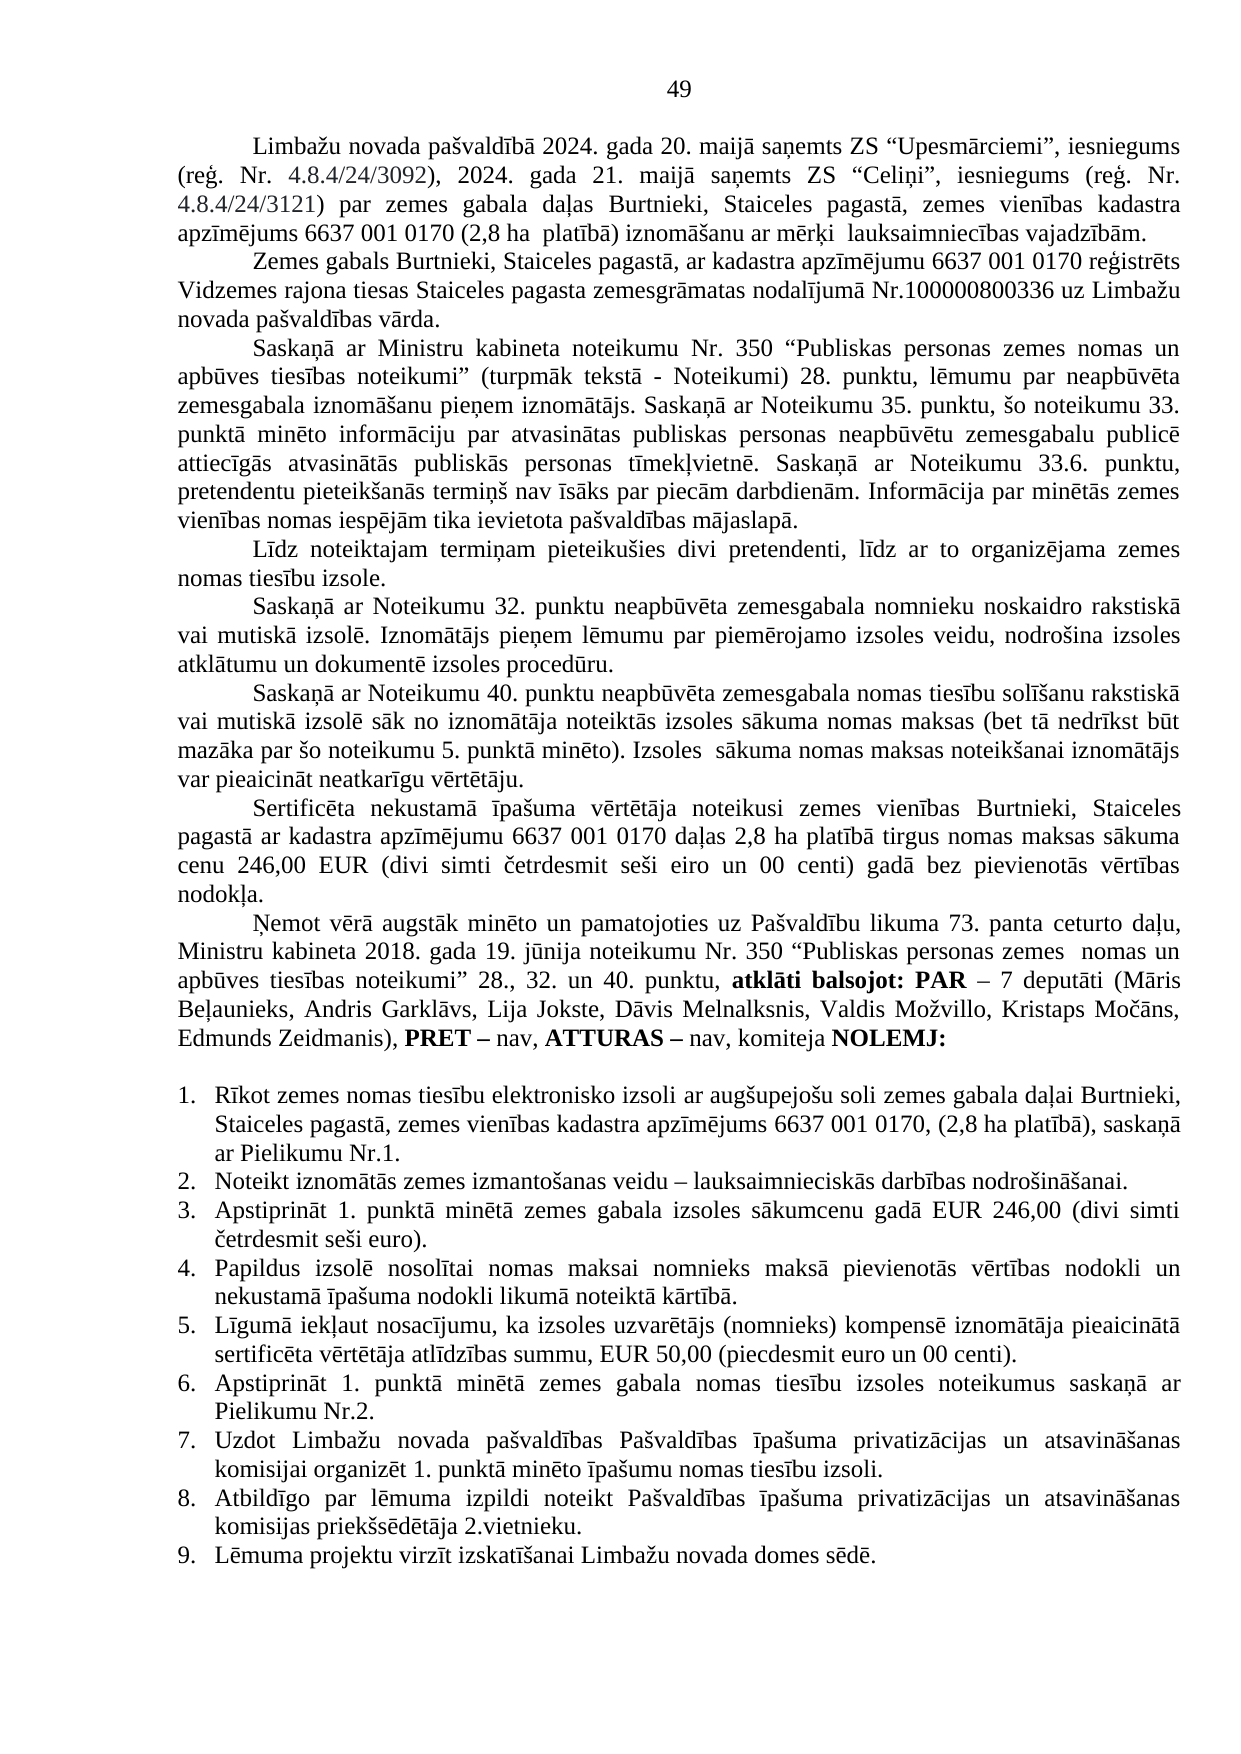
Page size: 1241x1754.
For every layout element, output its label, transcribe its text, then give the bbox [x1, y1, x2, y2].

list Rīkot zemes nomas tiesību elektronisko izsoli ar augšupejošu soli zemes gabala daļai Burtnieki, Staiceles pagastā, zemes vienības kadastra apzīmējums 6637 001 0170, (2,8 ha platībā), saskaņā ar Pielikumu Nr.1. [177, 1080, 1181, 1166]
list Papildus izsolē nosolītai nomas maksai nomnieks maksā pievienotās vērtības nodokli un nekustamā īpašuma nodokli likumā noteiktā kārtībā. [177, 1253, 1181, 1310]
list Apstiprināt 1. punktā minētā zemes gabala nomas tiesību izsoles noteikumus saskaņā ar Pielikumu Nr.2. [177, 1368, 1181, 1425]
text Sertificēta nekustamā īpašuma vērtētāja noteikusi zemes vienības Burtnieki, Staiceles pagastā ar kadastra apzīmējumu 6637 001 0170 daļas 2,8 ha platībā tirgus nomas maksas sākuma cenu 246,00 EUR (divi simti četrdesmit seši eiro un 00 centi) gadā bez pievienotās vērtības nodokļa. [177, 793, 1181, 908]
list Līgumā iekļaut nosacījumu, ka izsoles uzvarētājs (nomnieks) kompensē iznomātāja pieaicinātā sertificēta vērtētāja atlīdzības summu, EUR 50,00 (piecdesmit euro un 00 centi). [177, 1310, 1181, 1368]
list Lēmuma projektu virzīt izskatīšanai Limbažu novada domes sēdē. [177, 1540, 1181, 1569]
list Apstiprināt 1. punktā minētā zemes gabala izsoles sākumcenu gadā EUR 246,00 (divi simti četrdesmit seši euro). [177, 1195, 1181, 1253]
text Līdz noteiktajam termiņam pieteikušies divi pretendenti, līdz ar to organizējama zemes nomas tiesību izsole. [177, 534, 1181, 591]
list Noteikt iznomātās zemes izmantošanas veidu – lauksaimnieciskās darbības nodrošināšanai. [177, 1166, 1181, 1195]
text Zemes gabals Burtnieki, Staiceles pagastā, ar kadastra apzīmējumu 6637 001 0170 reģistrēts Vidzemes rajona tiesas Staiceles pagasta zemesgrāmatas nodalījumā Nr.100000800336 uz Limbažu novada pašvaldības vārda. [177, 246, 1181, 333]
list Atbildīgo par lēmuma izpildi noteikt Pašvaldības īpašuma privatizācijas un atsavināšanas komisijas priekšsēdētāja 2.vietnieku. [177, 1483, 1181, 1540]
text Saskaņā ar Noteikumu 40. punktu neapbūvēta zemesgabala nomas tiesību solīšanu rakstiskā vai mutiskā izsolē sāk no iznomātāja noteiktās izsoles sākuma nomas maksas (bet tā nedrīkst būt mazāka par šo noteikumu 5. punktā minēto). Izsoles sākuma nomas maksas noteikšanai iznomātājs var pieaicināt neatkarīgu vērtētāju. [177, 678, 1181, 793]
text Ņemot vērā augstāk minēto un pamatojoties uz Pašvaldību likuma 73. panta ceturto daļu, Ministru kabineta 2018. gada 19. jūnija noteikumu Nr. 350 “Publiskas personas zemes nomas un apbūves tiesības noteikumi” 28., 32. un 40. punktu, atklāti balsojot: PAR – 7 deputāti (Māris Beļaunieks, Andris Garklāvs, Lija Jokste, Dāvis Melnalksnis, Valdis Možvillo, Kristaps Močāns, Edmunds Zeidmanis), PRET – nav, ATTURAS – nav, komiteja NOLEMJ: [177, 908, 1181, 1051]
text Saskaņā ar Noteikumu 32. punktu neapbūvēta zemesgabala nomnieku noskaidro rakstiskā vai mutiskā izsolē. Iznomātājs pieņem lēmumu par piemērojamo izsoles veidu, nodrošina izsoles atklātumu un dokumentē izsoles procedūru. [177, 591, 1181, 678]
text Limbažu novada pašvaldībā 2024. gada 20. maijā saņemts ZS “Upesmārciemi”, iesniegums (reģ. Nr. 4.8.4/24/3092), 2024. gada 21. maijā saņemts ZS “Celiņi”, iesniegums (reģ. Nr. 4.8.4/24/3121) par zemes gabala daļas Burtnieki, Staiceles pagastā, zemes vienības kadastra apzīmējums 6637 001 0170 (2,8 ha platībā) iznomāšanu ar mērķi lauksaimniecības vajadzībām. [177, 131, 1181, 246]
text Saskaņā ar Ministru kabineta noteikumu Nr. 350 “Publiskas personas zemes nomas un apbūves tiesības noteikumi” (turpmāk tekstā - Noteikumi) 28. punktu, lēmumu par neapbūvēta zemesgabala iznomāšanu pieņem iznomātājs. Saskaņā ar Noteikumu 35. punktu, šo noteikumu 33. punktā minēto informāciju par atvasinātas publiskas personas neapbūvētu zemesgabalu publicē attiecīgās atvasinātās publiskās personas tīmekļvietnē. Saskaņā ar Noteikumu 33.6. punktu, pretendentu pieteikšanās termiņš nav īsāks par piecām darbdienām. Informācija par minētās zemes vienības nomas iespējām tika ievietota pašvaldības mājaslapā. [177, 333, 1181, 534]
list Uzdot Limbažu novada pašvaldības Pašvaldības īpašuma privatizācijas un atsavināšanas komisijai organizēt 1. punktā minēto īpašumu nomas tiesību izsoli. [177, 1425, 1181, 1483]
